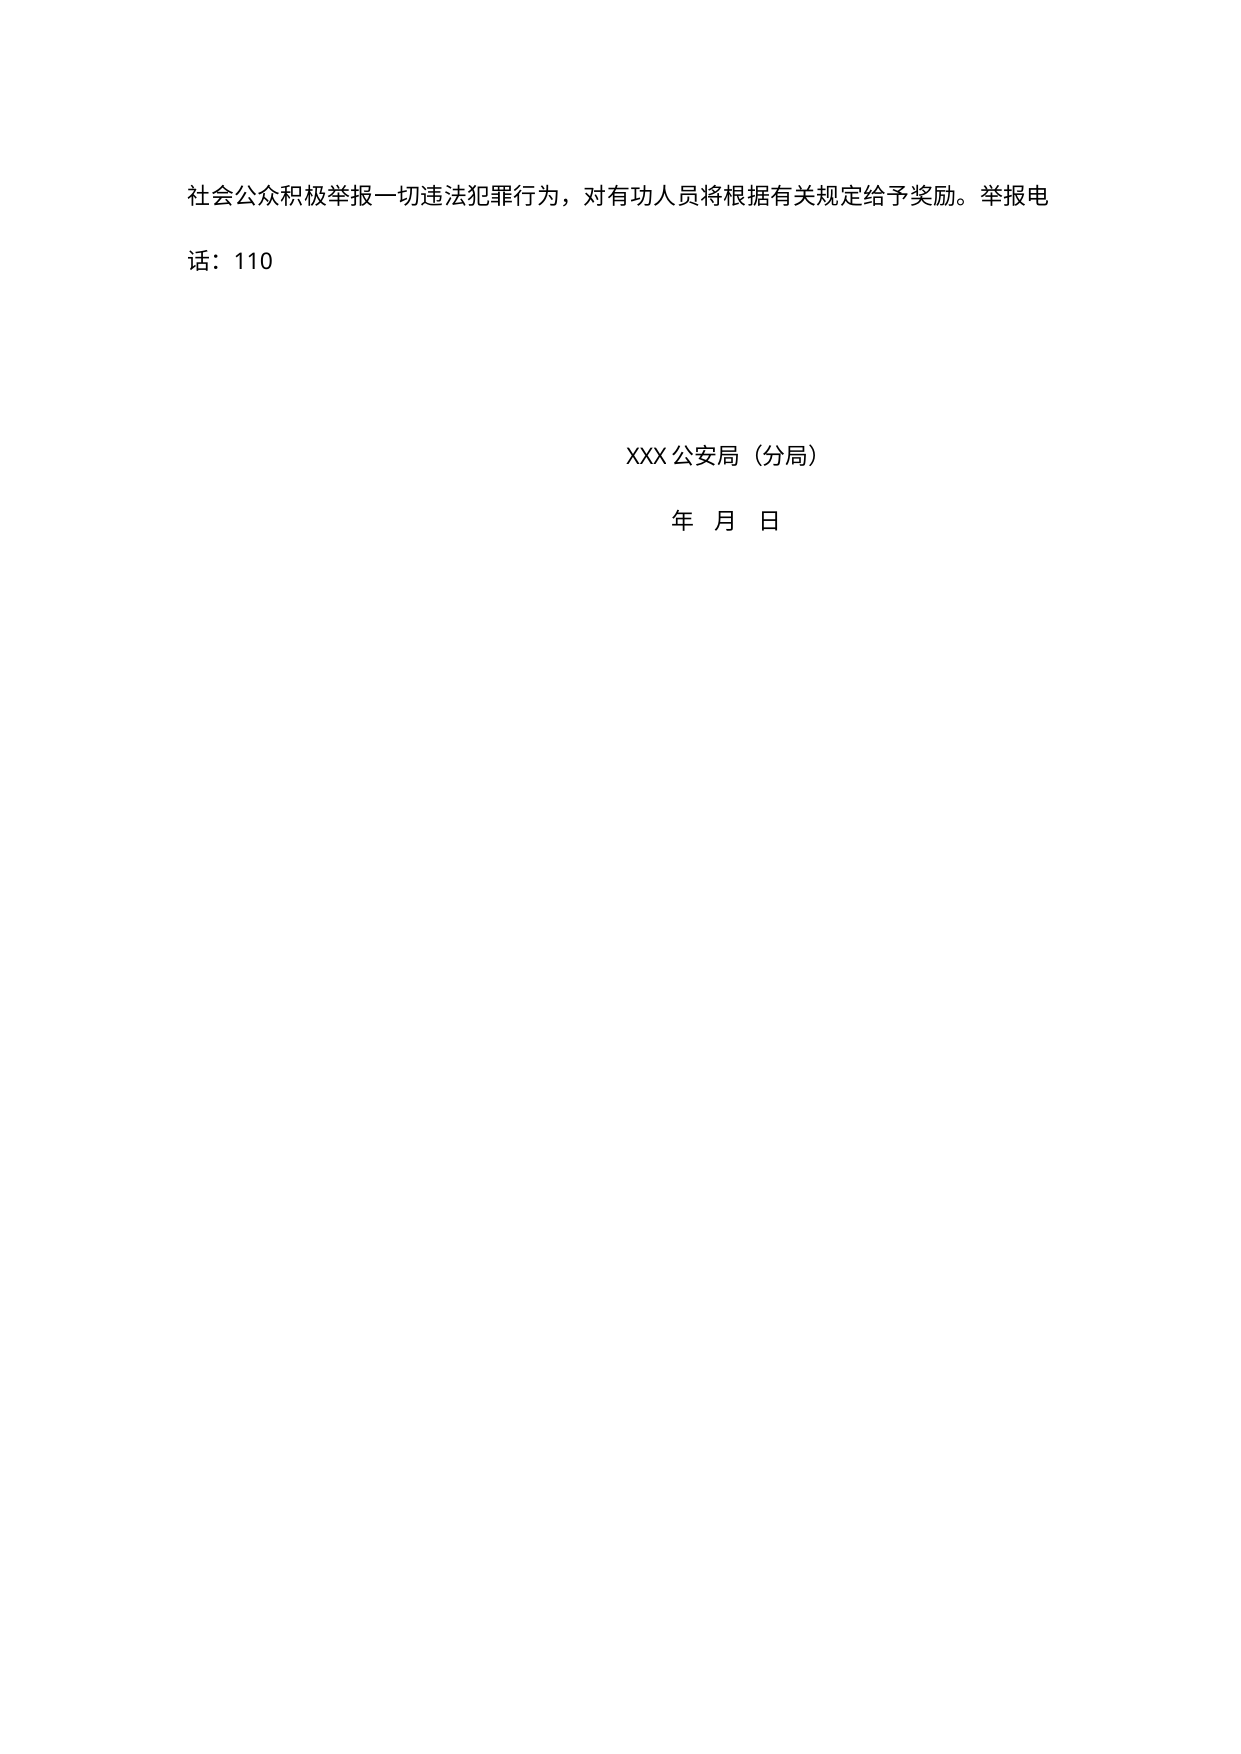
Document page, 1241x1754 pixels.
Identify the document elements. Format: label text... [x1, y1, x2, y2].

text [187, 162, 1053, 292]
text 年 月 日 [187, 487, 994, 552]
text XXX公安局（分局） [187, 422, 994, 487]
